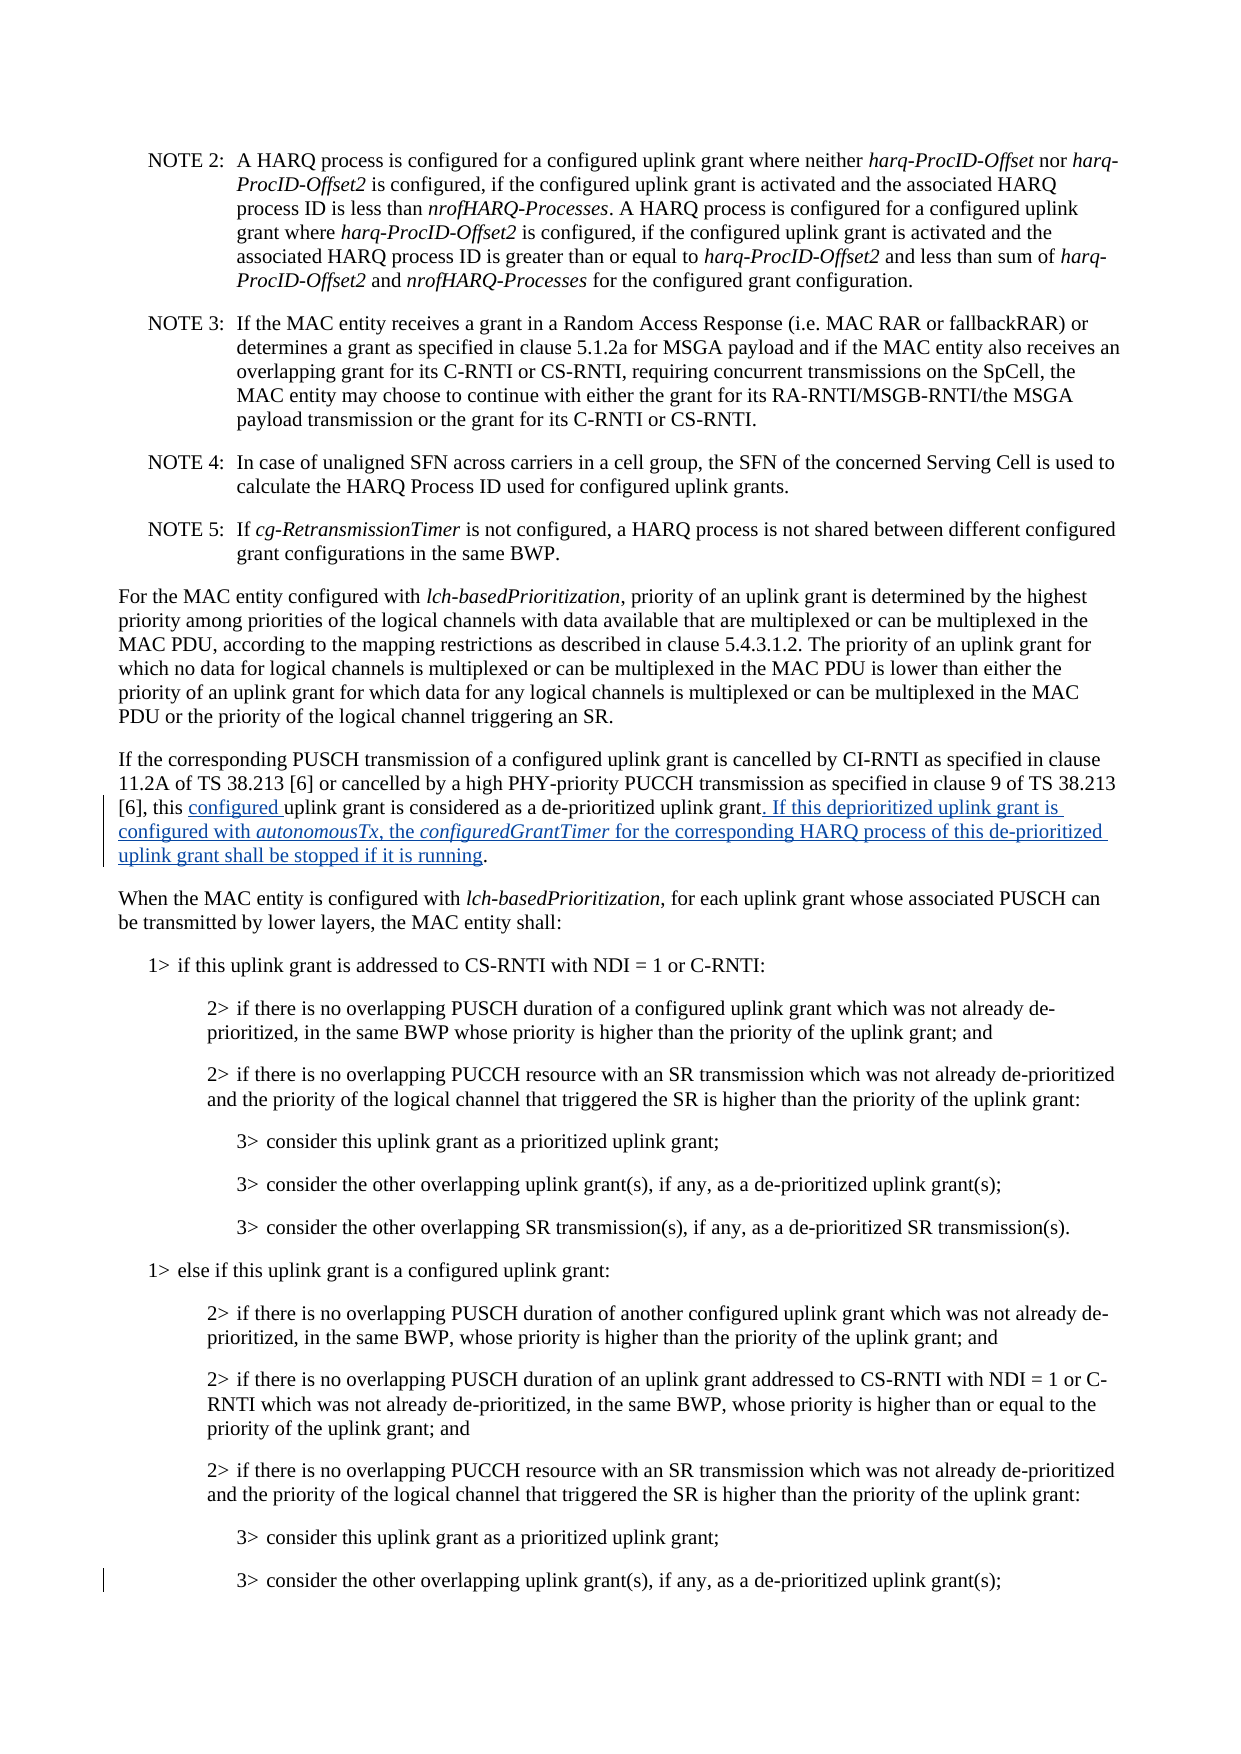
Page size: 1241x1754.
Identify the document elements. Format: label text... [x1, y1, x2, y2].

text For the MAC entity configured with lch-basedPrioritization, priority of an uplink grant is determined by the highest priority among priorities of the logical channels with data available that are multiplexed or can be multiplexed in the MAC PDU, according to the mapping restrictions as described in clause 5.4.3.1.2. The priority of an uplink grant for which no data for logical channels is multiplexed or can be multiplexed in the MAC PDU is lower than either the priority of an uplink grant for which data for any logical channels is multiplexed or can be multiplexed in the MAC PDU or the priority of the logical channel triggering an SR. [118, 584, 1122, 728]
text NOTE 2: A HARQ process is configured for a configured uplink grant where neither harq-ProcID-Offset nor harq-ProcID-Offset2 is configured, if the configured uplink grant is activated and the associated HARQ process ID is less than nrofHARQ-Processes. A HARQ process is configured for a configured uplink grant where harq-ProcID-Offset2 is configured, if the configured uplink grant is activated and the associated HARQ process ID is greater than or equal to harq-ProcID-Offset2 and less than sum of harq-ProcID-Offset2 and nrofHARQ-Processes for the configured grant configuration. [148, 148, 1122, 292]
text 3> consider the other overlapping uplink grant(s), if any, as a de-prioritized uplink grant(s); [236, 1172, 1122, 1196]
text 2> if there is no overlapping PUSCH duration of a configured uplink grant which was not already de-prioritized, in the same BWP whose priority is higher than the priority of the uplink grant; and [207, 996, 1122, 1044]
text 2> if there is no overlapping PUCCH resource with an SR transmission which was not already de-prioritized and the priority of the logical channel that triggered the SR is higher than the priority of the uplink grant: [207, 1062, 1122, 1111]
text When the MAC entity is configured with lch-basedPrioritization, for each uplink grant whose associated PUSCH can be transmitted by lower layers, the MAC entity shall: [118, 886, 1122, 934]
text NOTE 3: If the MAC entity receives a grant in a Random Access Response (i.e. MAC RAR or fallbackRAR) or determines a grant as specified in clause 5.1.2a for MSGA payload and if the MAC entity also receives an overlapping grant for its C-RNTI or CS-RNTI, requiring concurrent transmissions on the SpCell, the MAC entity may choose to continue with either the grant for its RA-RNTI/MSGB-RNTI/the MSGA payload transmission or the grant for its C-RNTI or CS-RNTI. [148, 311, 1122, 431]
text 2> if there is no overlapping PUSCH duration of another configured uplink grant which was not already de-prioritized, in the same BWP, whose priority is higher than the priority of the uplink grant; and [207, 1301, 1122, 1349]
text 2> if there is no overlapping PUCCH resource with an SR transmission which was not already de-prioritized and the priority of the logical channel that triggered the SR is higher than the priority of the uplink grant: [207, 1458, 1122, 1506]
text 1> if this uplink grant is addressed to CS-RNTI with NDI = 1 or C-RNTI: [148, 953, 1122, 977]
text 3> consider this uplink grant as a prioritized uplink grant; [236, 1129, 1122, 1153]
text 1> else if this uplink grant is a configured uplink grant: [148, 1258, 1122, 1282]
text 3> consider the other overlapping uplink grant(s), if any, as a de-prioritized uplink grant(s); [236, 1568, 1122, 1592]
text 3> consider the other overlapping SR transmission(s), if any, as a de-prioritized SR transmission(s). [236, 1215, 1122, 1239]
text NOTE 5: If cg-RetransmissionTimer is not configured, a HARQ process is not shared between different configured grant configurations in the same BWP. [148, 517, 1122, 565]
text NOTE 4: In case of unaligned SFN across carriers in a cell group, the SFN of the concerned Serving Cell is used to calculate the HARQ Process ID used for configured uplink grants. [148, 450, 1122, 498]
text If the corresponding PUSCH transmission of a configured uplink grant is cancelled by CI-RNTI as specified in clause 11.2A of TS 38.213 [6] or cancelled by a high PHY-priority PUCCH transmission as specified in clause 9 of TS 38.213 [6], this uplink grant is considered as a de-prioritized uplink grant. [118, 747, 1122, 867]
text 3> consider this uplink grant as a prioritized uplink grant; [236, 1525, 1122, 1549]
text 2> if there is no overlapping PUSCH duration of an uplink grant addressed to CS-RNTI with NDI = 1 or C-RNTI which was not already de-prioritized, in the same BWP, whose priority is higher than or equal to the priority of the uplink grant; and [207, 1367, 1122, 1439]
